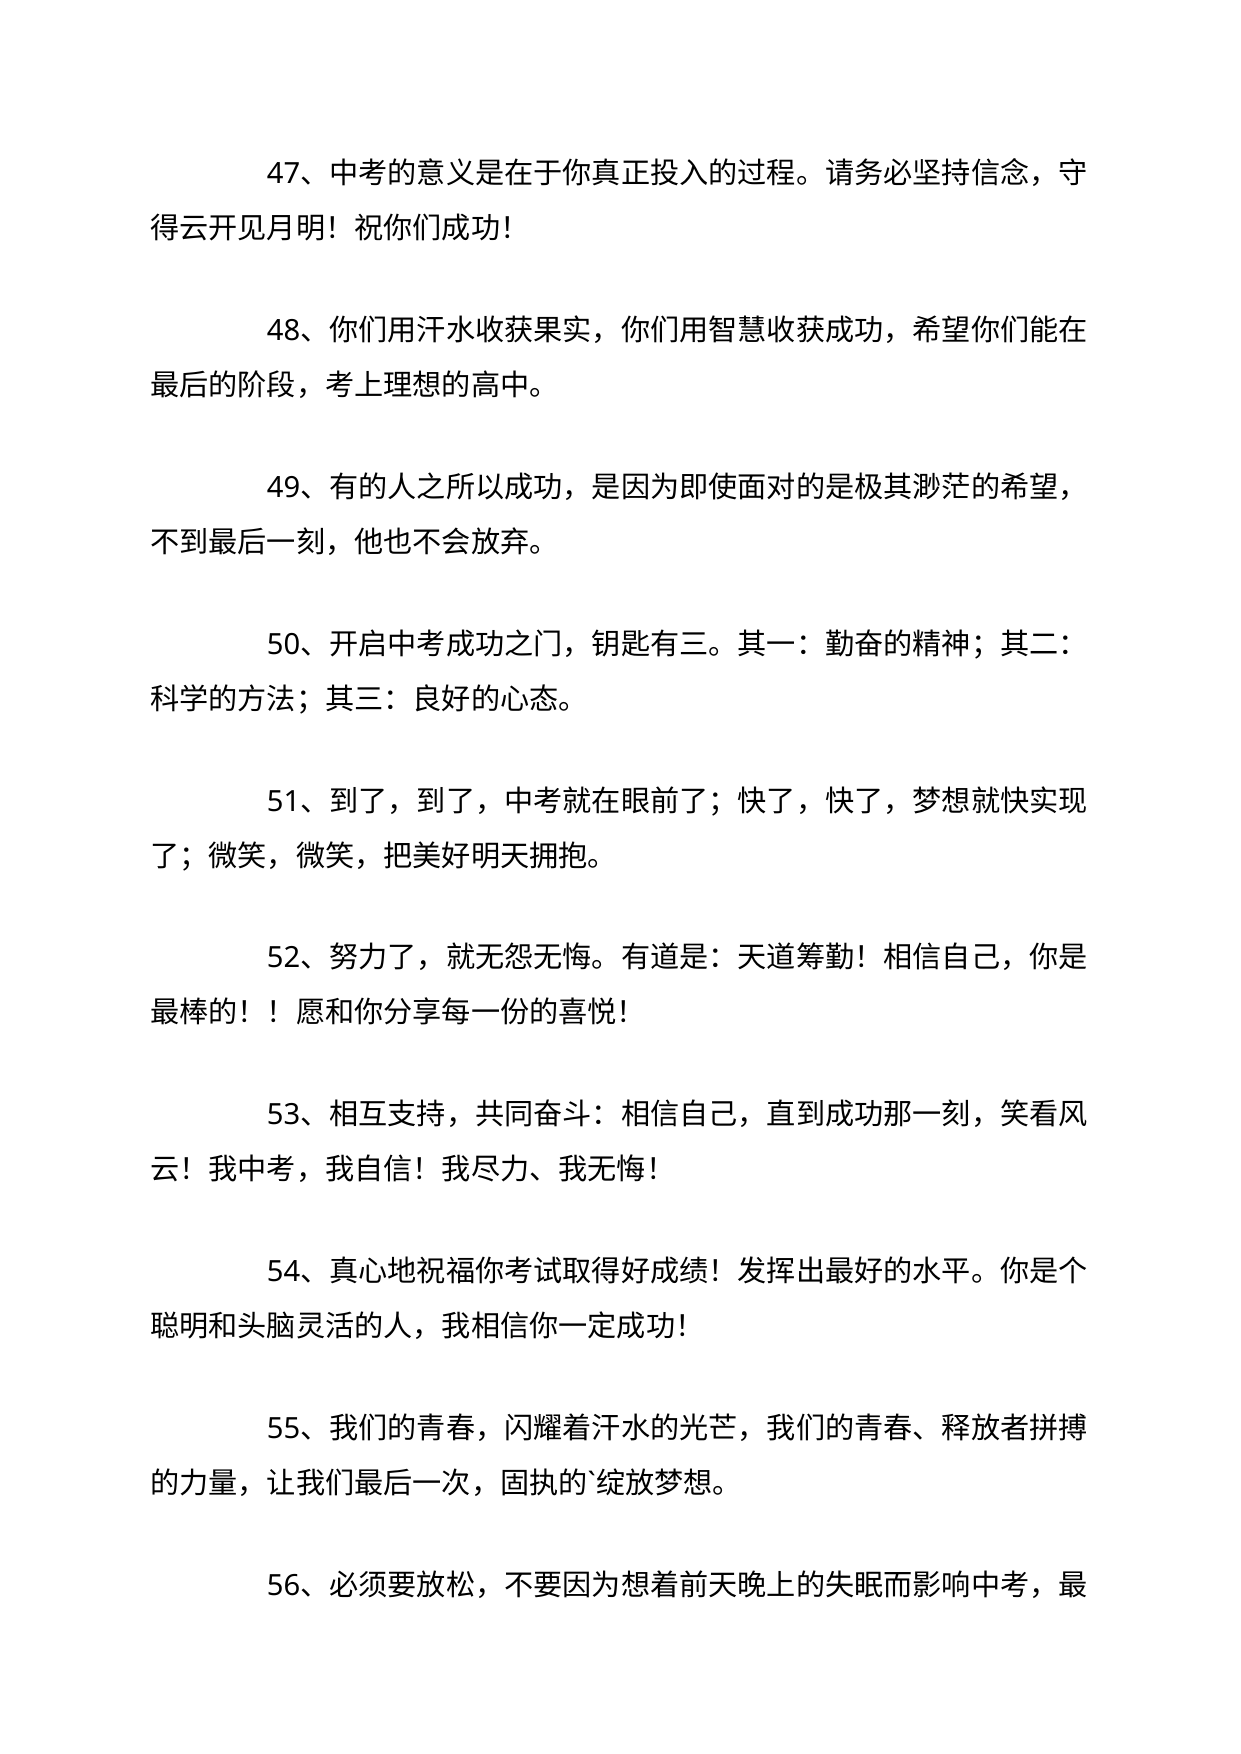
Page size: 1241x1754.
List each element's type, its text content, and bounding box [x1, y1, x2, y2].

text 52、努力了，就无怨无悔。有道是：天道筹勤！相信自己，你是最棒的！！愿和你分享每一份的喜悦！ [150, 934, 1090, 1031]
text 54、真心地祝福你考试取得好成绩！发挥出最好的水平。你是个聪明和头脑灵活的人，我相信你一定成功！ [150, 1247, 1090, 1345]
text 49、有的人之所以成功，是因为即使面对的是极其渺茫的希望，不到最后一刻，他也不会放弃。 [150, 463, 1090, 561]
text 50、开启中考成功之门，钥匙有三。其一：勤奋的精神；其二：科学的方法；其三：良好的心态。 [150, 620, 1090, 718]
text 51、到了，到了，中考就在眼前了；快了，快了，梦想就快实现了；微笑，微笑，把美好明天拥抱。 [150, 777, 1090, 874]
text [150, 1561, 1090, 1603]
text 55、我们的青春，闪耀着汗水的光芒，我们的青春、释放者拼搏的力量，让我们最后一次，固执的`绽放梦想。 [150, 1404, 1090, 1502]
text 53、相互支持，共同奋斗：相信自己，直到成功那一刻，笑看风云！我中考，我自信！我尽力、我无悔！ [150, 1091, 1090, 1188]
text 48、你们用汗水收获果实，你们用智慧收获成功，希望你们能在最后的阶段，考上理想的高中。 [150, 307, 1090, 404]
text 47、中考的意义是在于你真正投入的过程。请务必坚持信念，守得云开见月明！祝你们成功！ [150, 150, 1090, 247]
